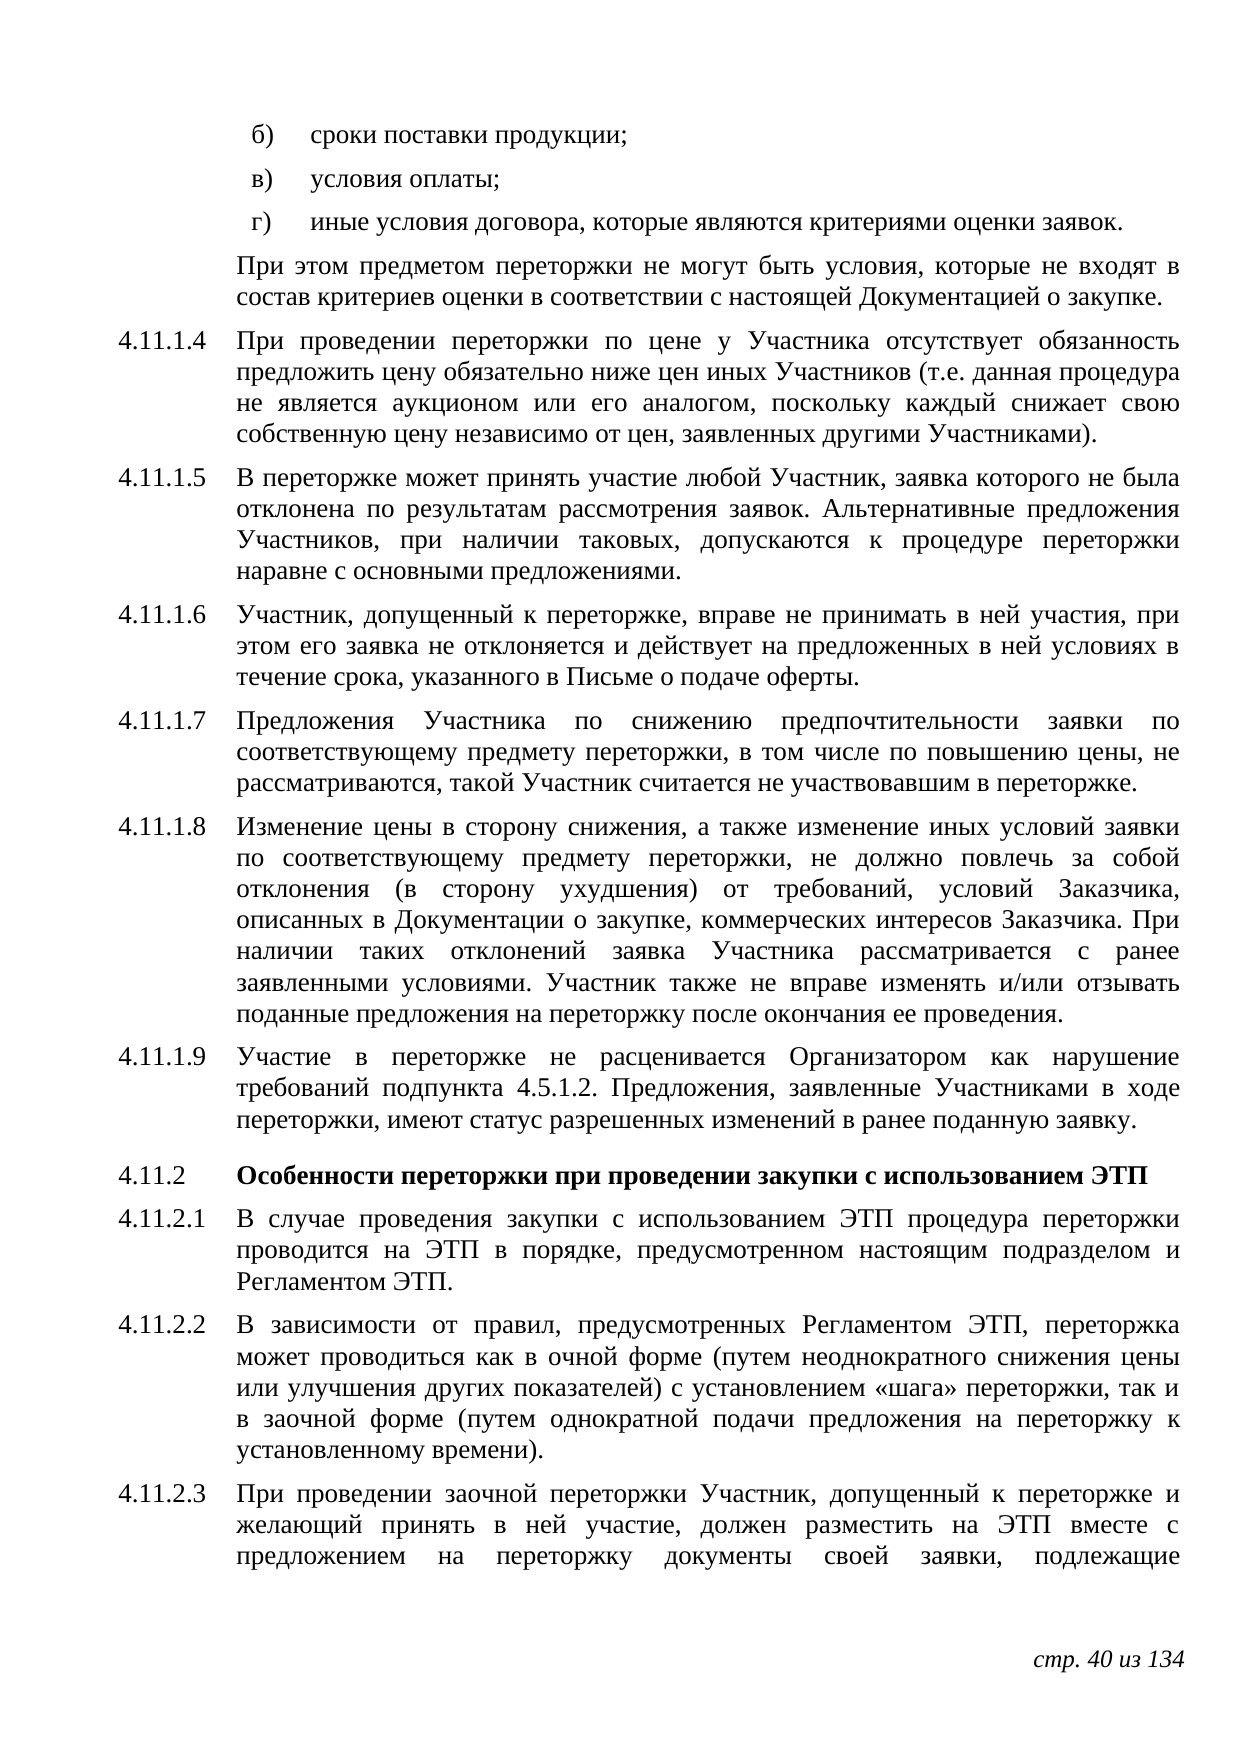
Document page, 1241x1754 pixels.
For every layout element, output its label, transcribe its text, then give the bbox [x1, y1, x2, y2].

text условия оплаты; [251, 162, 1181, 193]
text При проведении переторжки по цене у Участника отсутствует обязанность предложить цену обязательно ниже цен иных Участников (т.е. данная процедура не является аукционом или его аналогом, поскольку каждый снижает свою собственную цену независимо от цен, заявленных другими Участниками). [118, 324, 1181, 448]
text сроки поставки продукции; [251, 118, 1181, 149]
text В переторжке может принять участие любой Участник, заявка которого не была отклонена по результатам рассмотрения заявок. Альтернативные предложения Участников, при наличии таковых, допускаются к процедуре переторжки наравне с основными предложениями. [118, 461, 1181, 586]
text Участник, допущенный к переторжке, вправе не принимать в ней участия, при этом его заявка не отклоняется и действует на предложенных в ней условиях в течение срока, указанного в Письме о подаче оферты. [118, 598, 1181, 691]
text иные условия договора, которые являются критериями оценки заявок. [251, 205, 1181, 237]
text Участие в переторжке не расценивается Организатором как нарушение требований подпункта 4.5.1.2. Предложения, заявленные Участниками в ходе переторжки, имеют статус разрешенных изменений в ранее поданную заявку. [118, 1040, 1181, 1134]
text Предложения Участника по снижению предпочтительности заявки по соответствующему предмету переторжки, в том числе по повышению цены, не рассматриваются, такой Участник считается не участвовавшим в переторжке. [118, 704, 1181, 797]
text Изменение цены в сторону снижения, а также изменение иных условий заявки по соответствующему предмету переторжки, не должно повлечь за собой отклонения (в сторону ухудшения) от требований, условий Заказчика, описанных в Документации о закупке, коммерческих интересов Заказчика. При наличии таких отклонений заявка Участника рассматривается с ранее заявленными условиями. Участник также не вправе изменять и/или отзывать поданные предложения на переторжку после окончания ее проведения. [118, 810, 1181, 1028]
text В зависимости от правил, предусмотренных Регламентом ЭТП, переторжка может проводиться как в очной форме (путем неоднократного снижения цены или улучшения других показателей) с установлением «шага» переторжки, так и в заочной форме (путем однократной подачи предложения на переторжку к установленному времени). [118, 1308, 1181, 1464]
text Особенности переторжки при проведении закупки с использованием ЭТП [118, 1159, 1181, 1190]
text В случае проведения закупки с использованием ЭТП процедура переторжки проводится на ЭТП в порядке, предусмотренном настоящим подразделом и Регламентом ЭТП. [118, 1202, 1181, 1296]
list При этом предметом переторжки не могут быть условия, которые не входят в состав критериев оценки в соответствии с настоящей Документацией о закупке. [236, 249, 1181, 311]
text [118, 1477, 1181, 1570]
